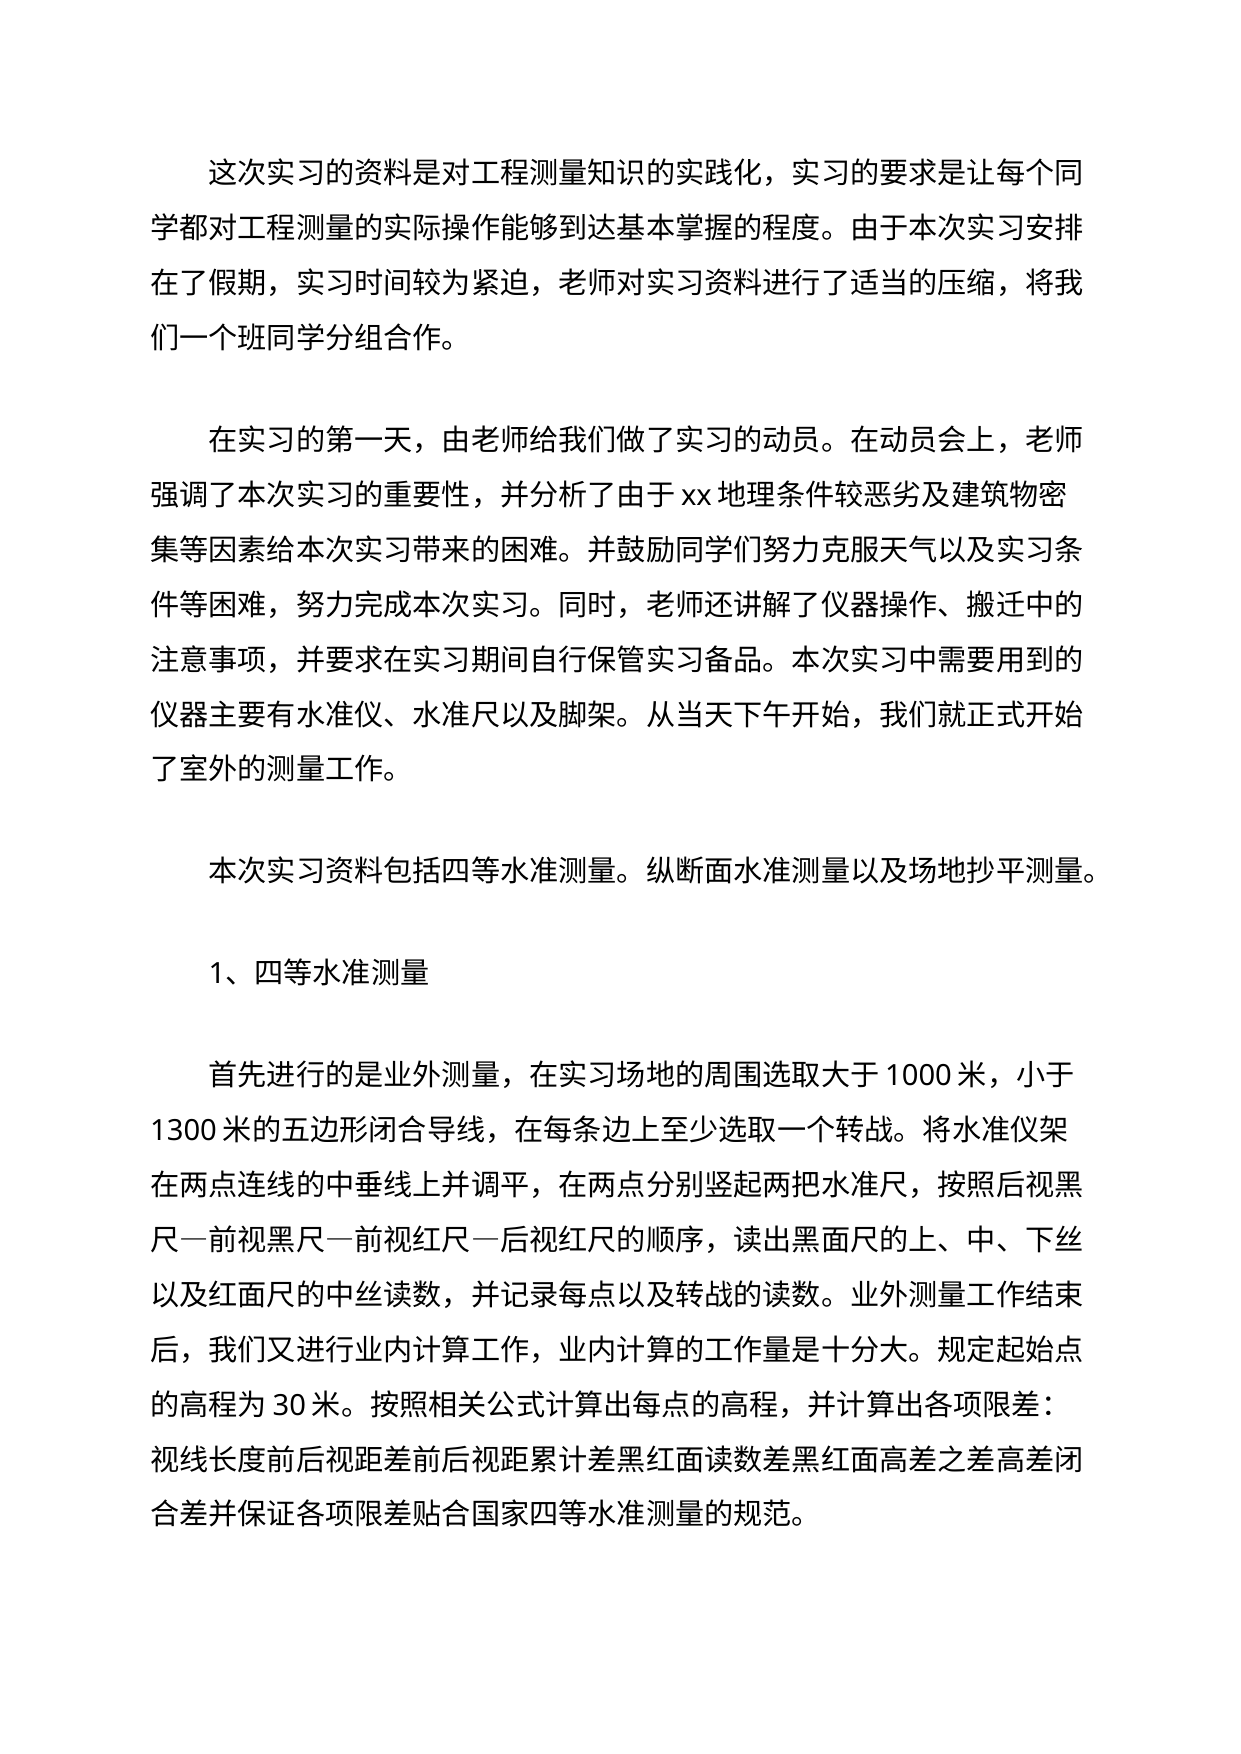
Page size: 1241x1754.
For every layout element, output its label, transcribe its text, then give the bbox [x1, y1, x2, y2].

text 在实习的第一天，由老师给我们做了实习的动员。在动员会上，老师强调了本次实习的重要性，并分析了由于xx地理条件较恶劣及建筑物密集等因素给本次实习带来的困难。并鼓励同学们努力克服天气以及实习条件等困难，努力完成本次实习。同时，老师还讲解了仪器操作、搬迁中的注意事项，并要求在实习期间自行保管实习备品。本次实习中需要用到的仪器主要有水准仪、水准尺以及脚架。从当天下午开始，我们就正式开始了室外的测量工作。 [150, 416, 1090, 788]
text 本次实习资料包括四等水准测量。纵断面水准测量以及场地抄平测量。 [150, 848, 1090, 890]
text 这次实习的资料是对工程测量知识的实践化，实习的要求是让每个同学都对工程测量的实际操作能够到达基本掌握的程度。由于本次实习安排在了假期，实习时间较为紧迫，老师对实习资料进行了适当的压缩，将我们一个班同学分组合作。 [150, 150, 1090, 357]
text 首先进行的是业外测量，在实习场地的周围选取大于1000米，小于1300米的五边形闭合导线，在每条边上至少选取一个转战。将水准仪架在两点连线的中垂线上并调平，在两点分别竖起两把水准尺，按照后视黑尺—前视黑尺—前视红尺—后视红尺的顺序，读出黑面尺的上、中、下丝以及红面尺的中丝读数，并记录每点以及转战的读数。业外测量工作结束后，我们又进行业内计算工作，业内计算的工作量是十分大。规定起始点的高程为30米。按照相关公式计算出每点的高程，并计算出各项限差：视线长度前后视距差前后视距累计差黑红面读数差黑红面高差之差高差闭合差并保证各项限差贴合国家四等水准测量的规范。 [150, 1051, 1090, 1533]
text 1、四等水准测量 [150, 949, 1090, 992]
